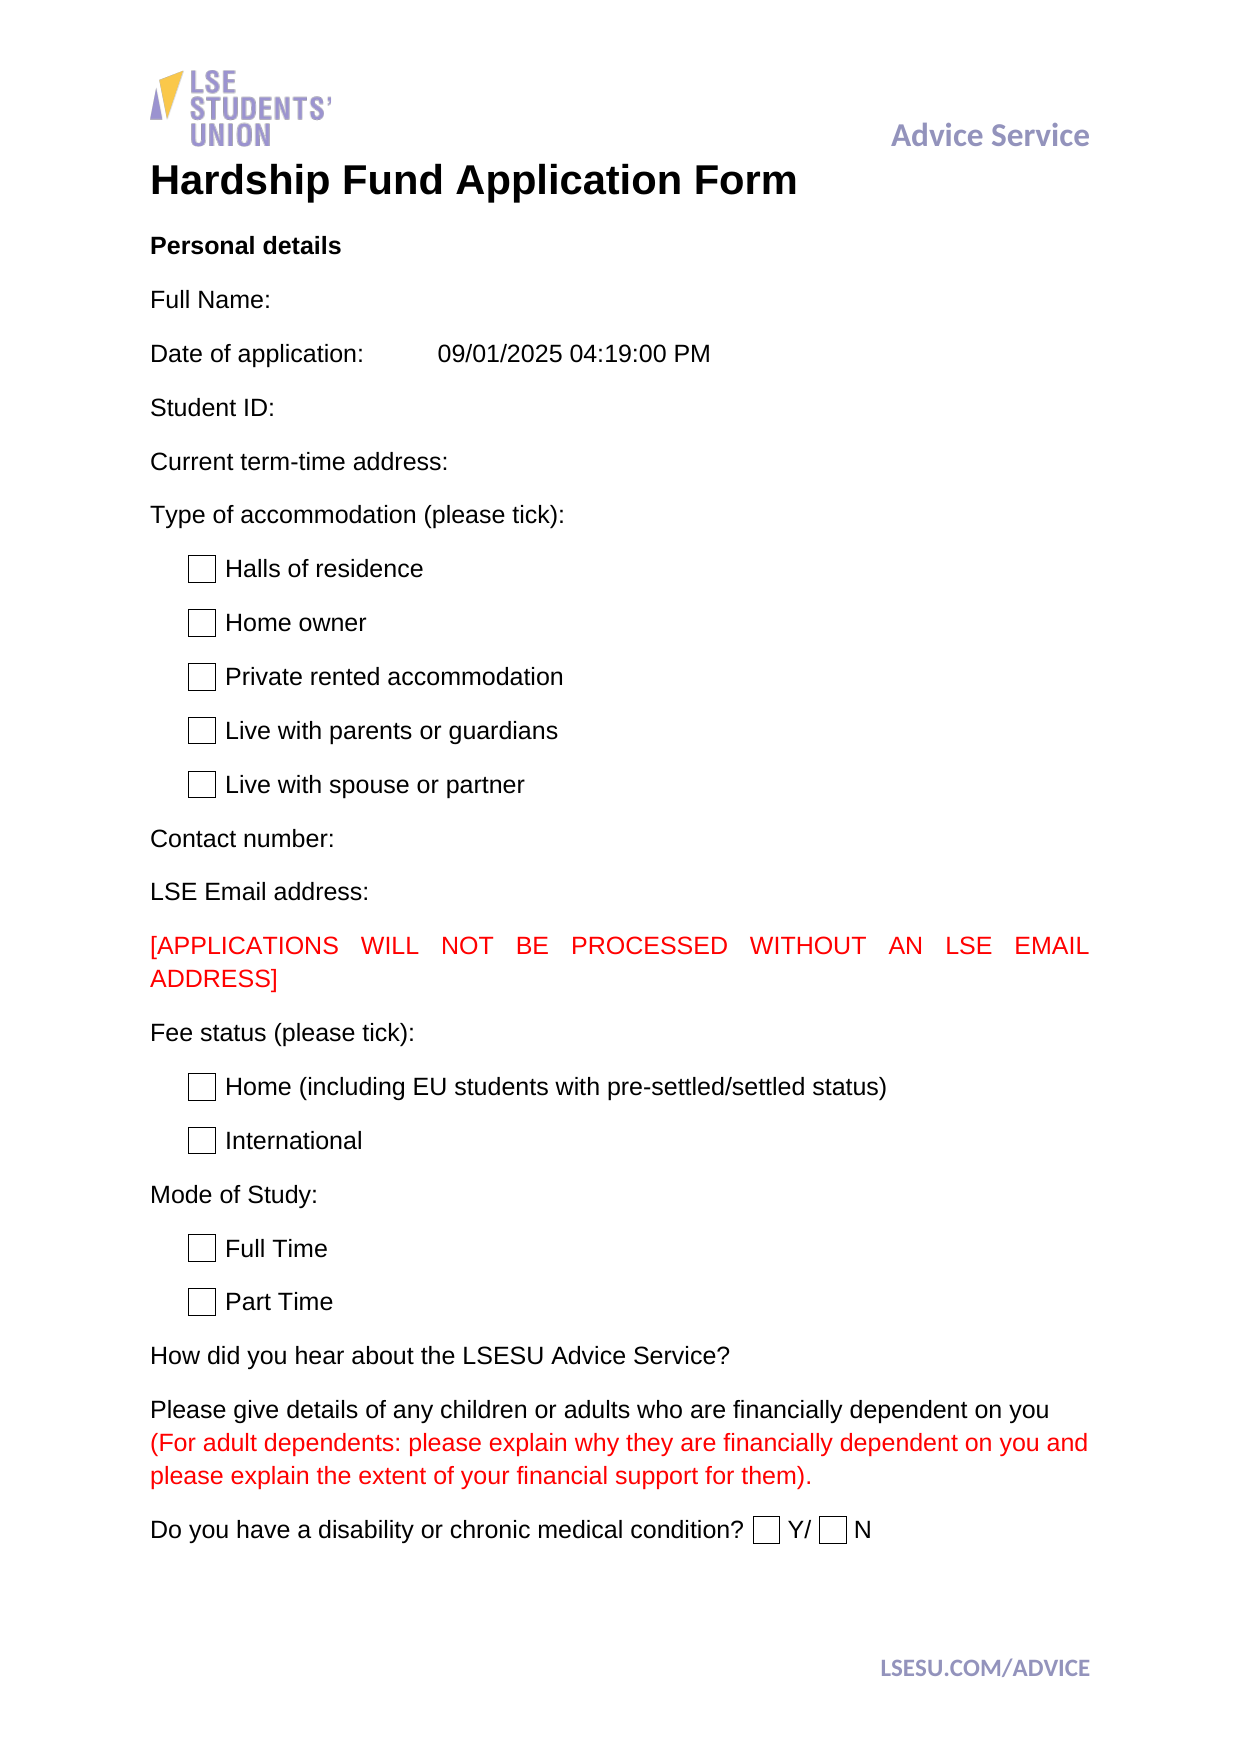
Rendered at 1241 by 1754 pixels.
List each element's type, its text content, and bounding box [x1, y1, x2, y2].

text International [187, 1126, 1090, 1154]
text Hardship Fund Application Form [150, 155, 1090, 203]
text Date of application: [150, 339, 1090, 368]
text Student ID: [150, 393, 1090, 421]
text [APPLICATIONS WILL NOT BE PROCESSED WITHOUT AN LSE EMAIL ADDRESS] [150, 931, 1090, 993]
picture [150, 70, 332, 147]
text Live with spouse or partner [187, 770, 1090, 798]
text Mode of Study: [150, 1180, 1090, 1208]
text Personal details [150, 231, 1090, 260]
text Home (including EU students with pre-settled/settled status) [187, 1072, 1090, 1101]
text Halls of residence [187, 554, 1090, 583]
text How did you hear about the LSESU Advice Service? [150, 1341, 1090, 1370]
text Do you have a disability or chronic medical condition? Y/ N [150, 1515, 1090, 1544]
text Live with parents or guardians [187, 716, 1090, 744]
text Full Time [187, 1233, 1090, 1262]
text Private rented accommodation [187, 662, 1090, 691]
text Contact number: [150, 823, 1090, 852]
text Full Name: [150, 285, 1090, 314]
text Current term-time address: [150, 447, 1090, 475]
text Fee status (please tick): [150, 1018, 1090, 1047]
text Home owner [187, 608, 1090, 637]
text LSE Email address: [150, 877, 1090, 906]
text Please give details of any children or adults who are financially dependent on you (For adult dependents: please explain why they are financially dependent on you and please explain the extent of your financial support for them). [150, 1395, 1090, 1490]
text Type of accommodation (please tick): [150, 500, 1090, 529]
text Part Time [187, 1287, 1090, 1316]
